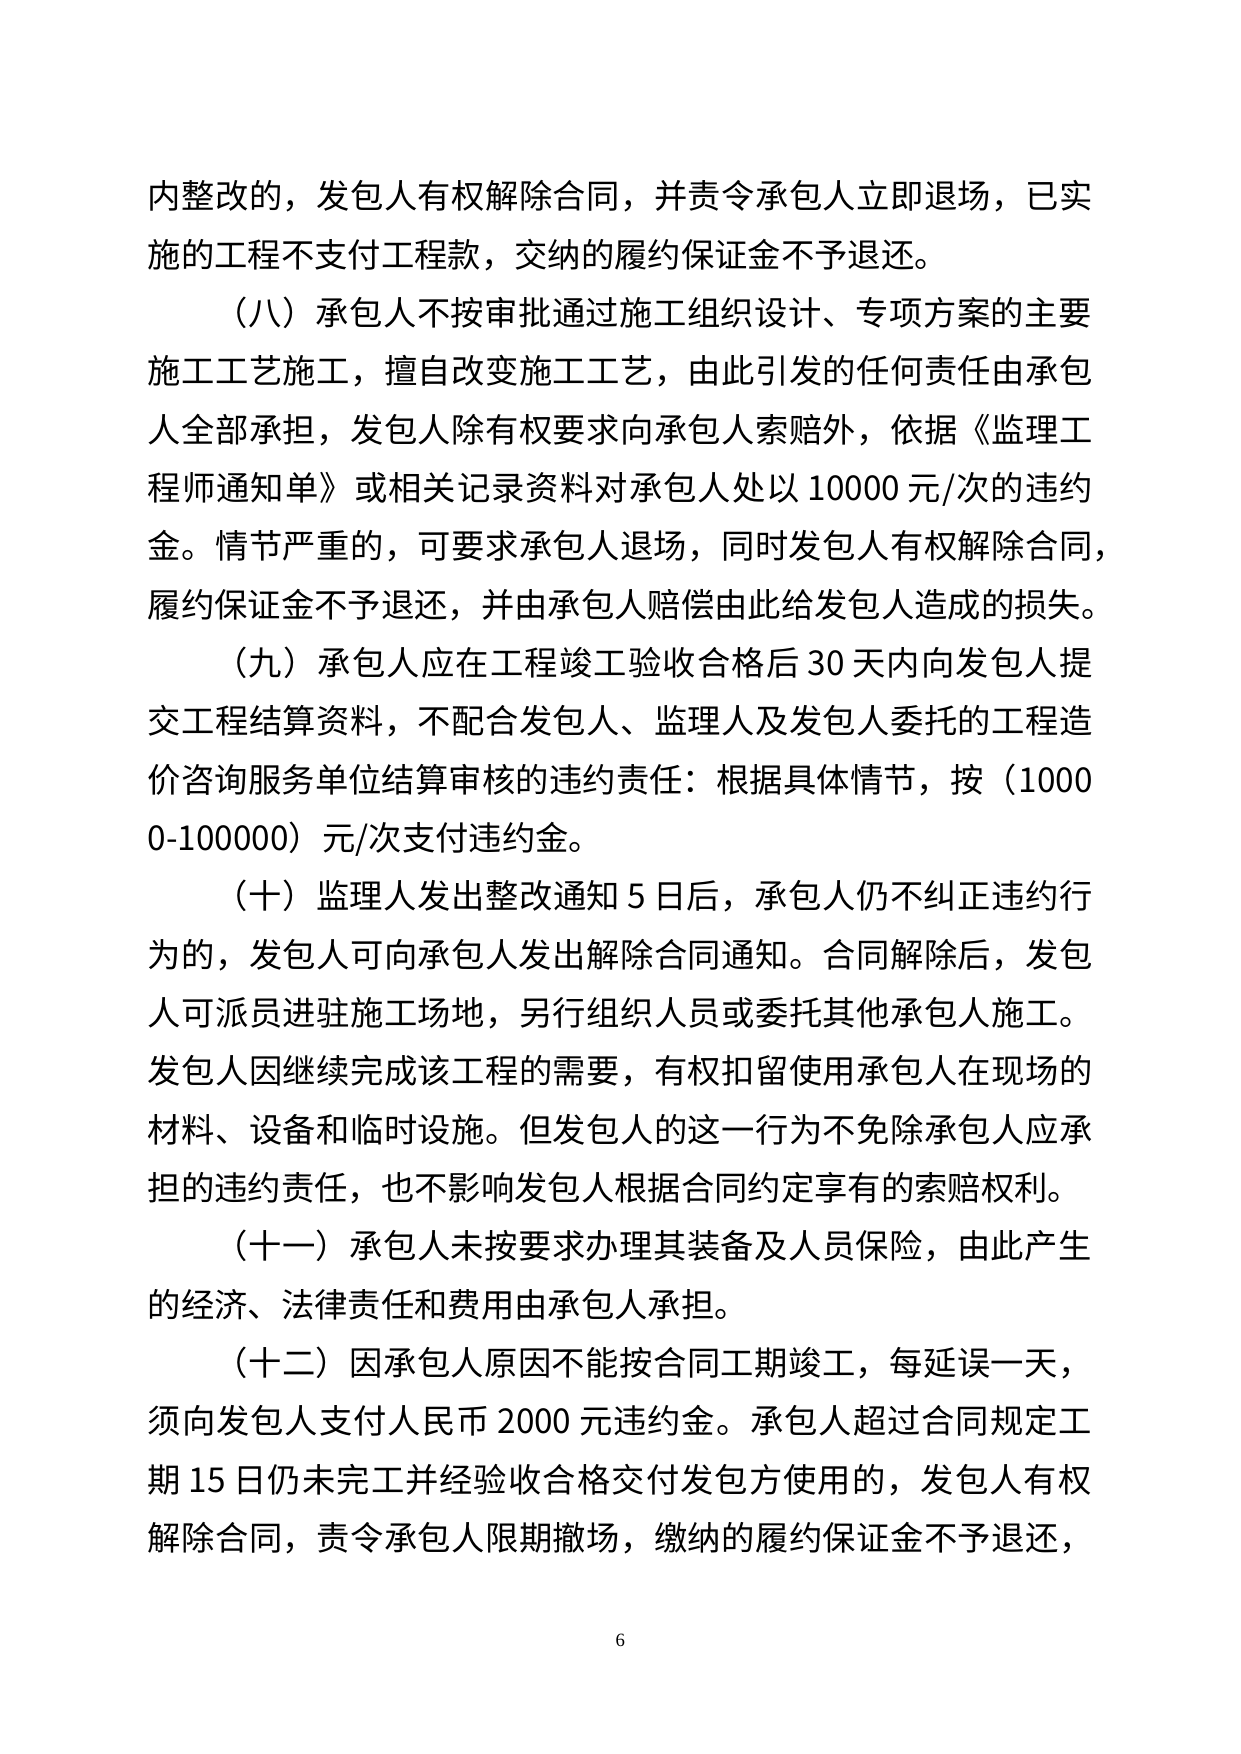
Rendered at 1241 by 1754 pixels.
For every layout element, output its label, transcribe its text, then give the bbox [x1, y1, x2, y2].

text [148, 1329, 1093, 1562]
text （八）承包人不按审批通过施工组织设计、专项方案的主要施工工艺施工，擅自改变施工工艺，由此引发的任何责任由承包人全部承担，发包人除有权要求向承包人索赔外，依据《监理工程师通知单》或相关记录资料对承包人处以10000元/次的违约金。情节严重的，可要求承包人退场，同时发包人有权解除合同，履约保证金不予退还，并由承包人赔偿由此给发包人造成的损失。 [148, 279, 1093, 629]
text （十一）承包人未按要求办理其装备及人员保险，由此产生的经济、法律责任和费用由承包人承担。 [148, 1212, 1093, 1329]
text （十）监理人发出整改通知5日后，承包人仍不纠正违约行为的，发包人可向承包人发出解除合同通知。合同解除后，发包人可派员进驻施工场地，另行组织人员或委托其他承包人施工。发包人因继续完成该工程的需要，有权扣留使用承包人在现场的材料、设备和临时设施。但发包人的这一行为不免除承包人应承担的违约责任，也不影响发包人根据合同约定享有的索赔权利。 [148, 862, 1093, 1212]
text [148, 162, 1093, 279]
text （九）承包人应在工程竣工验收合格后30天内向发包人提交工程结算资料，不配合发包人、监理人及发包人委托的工程造价咨询服务单位结算审核的违约责任：根据具体情节，按（10000-100000）元/次支付违约金。 [148, 629, 1093, 862]
